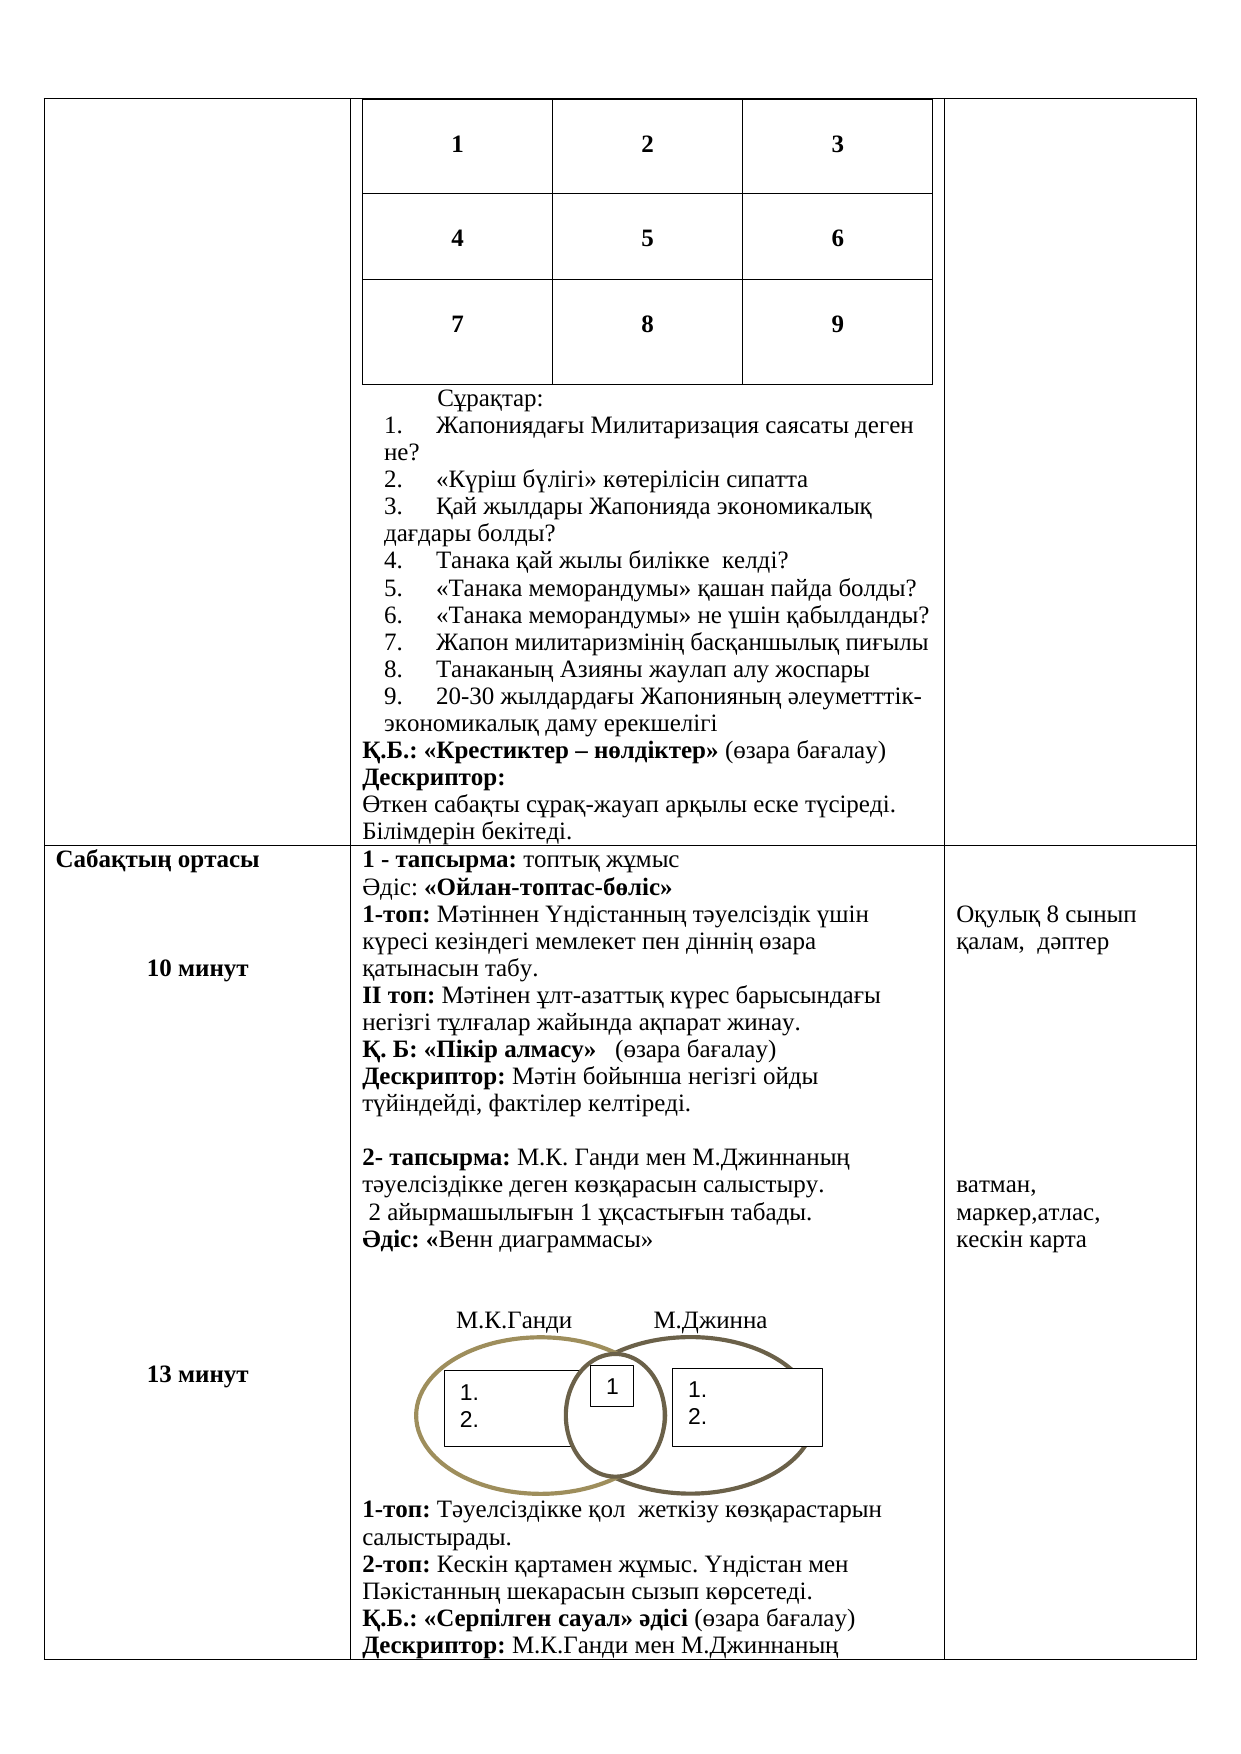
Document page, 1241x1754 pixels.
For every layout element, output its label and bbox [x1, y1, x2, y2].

table_cell [351, 99, 944, 845]
table_cell [351, 846, 944, 1659]
table_cell [945, 846, 1196, 1659]
table_cell [945, 99, 1196, 845]
table_cell [45, 99, 350, 845]
table_cell [45, 846, 350, 1659]
